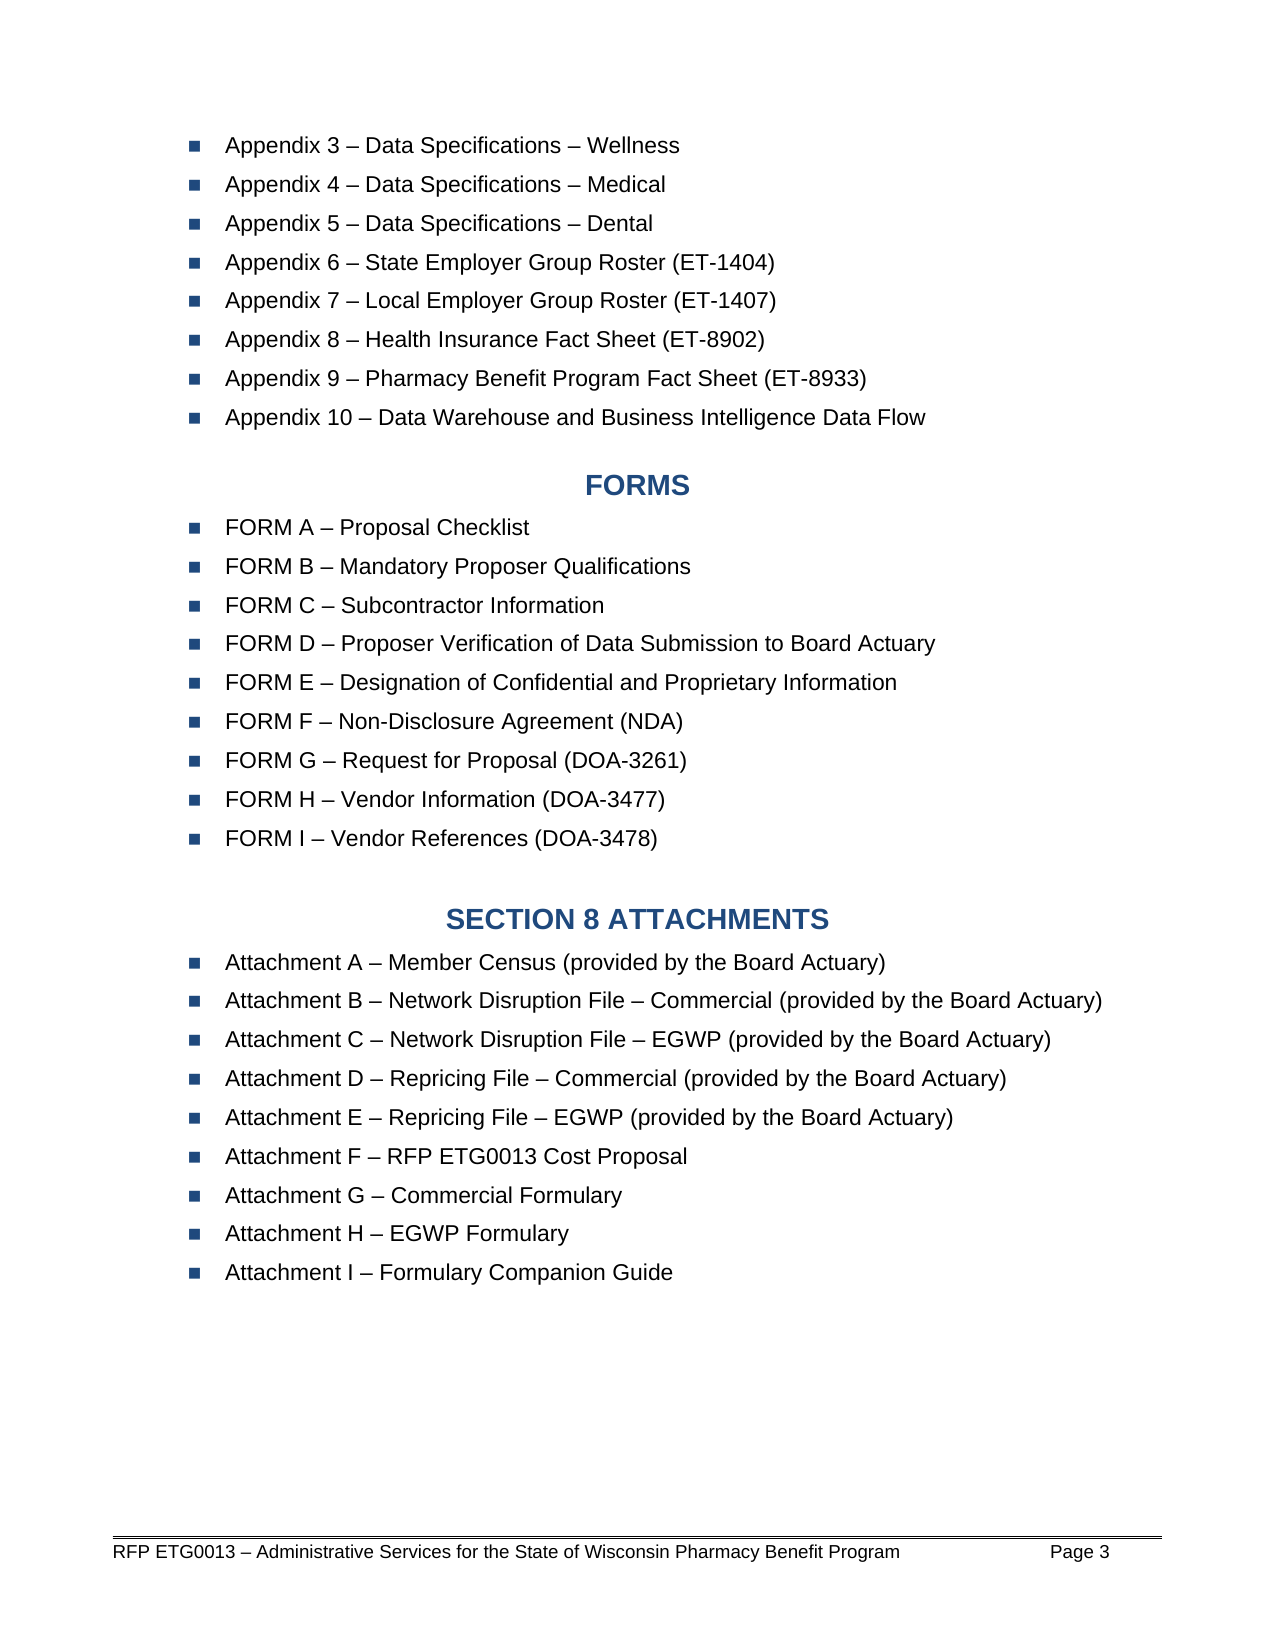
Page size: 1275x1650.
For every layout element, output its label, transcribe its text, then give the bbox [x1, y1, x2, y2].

text Appendix 4 – Data Specifications – Medical [187, 171, 1125, 197]
text Appendix 9 – Pharmacy Benefit Program Fact Sheet (ET-8933) [187, 365, 1125, 391]
text FORM A – Proposal Checklist [187, 514, 1125, 540]
text Appendix 8 – Health Insurance Fact Sheet (ET-8902) [187, 326, 1125, 353]
text FORM I – Vendor References (DOA-3478) [187, 825, 1125, 851]
list Attachment H – EGWP Formulary [187, 1220, 1125, 1247]
text FORM C – Subcontractor Information [187, 592, 1125, 618]
list Attachment F – RFP ETG0013 Cost Proposal [187, 1143, 1125, 1169]
list Attachment E – Repricing File – EGWP (provided by the Board Actuary) [187, 1104, 1125, 1130]
text FORM D – Proposer Verification of Data Submission to Board Actuary [187, 630, 1125, 657]
list Attachment B – Network Disruption File – Commercial (provided by the Board Actuary) [187, 987, 1125, 1014]
text Appendix 3 – Data Specifications – Wellness [187, 132, 1125, 158]
text FORM H – Vendor Information (DOA-3477) [187, 786, 1125, 812]
list Attachment C – Network Disruption File – EGWP (provided by the Board Actuary) [187, 1026, 1125, 1052]
text Appendix 6 – State Employer Group Roster (ET-1404) [187, 248, 1125, 275]
text FORM E – Designation of Confidential and Proprietary Information [187, 669, 1125, 696]
text FORM G – Request for Proposal (DOA-3261) [187, 747, 1125, 773]
text FORM B – Mandatory Proposer Qualifications [187, 553, 1125, 579]
text Appendix 5 – Data Specifications – Dental [187, 210, 1125, 236]
text Forms [150, 468, 1125, 501]
text FORM F – Non-Disclosure Agreement (NDA) [187, 708, 1125, 734]
text Appendix 7 – Local Employer Group Roster (ET-1407) [187, 287, 1125, 314]
list Attachment G – Commercial Formulary [187, 1182, 1125, 1208]
text Section 8 Attachments [150, 902, 1125, 936]
list Attachment D – Repricing File – Commercial (provided by the Board Actuary) [187, 1065, 1125, 1091]
text Attachment A – Member Census (provided by the Board Actuary) [187, 948, 1125, 975]
text Appendix 10 – Data Warehouse and Business Intelligence Data Flow [187, 404, 1125, 430]
list Attachment I – Formulary Companion Guide [187, 1259, 1125, 1286]
